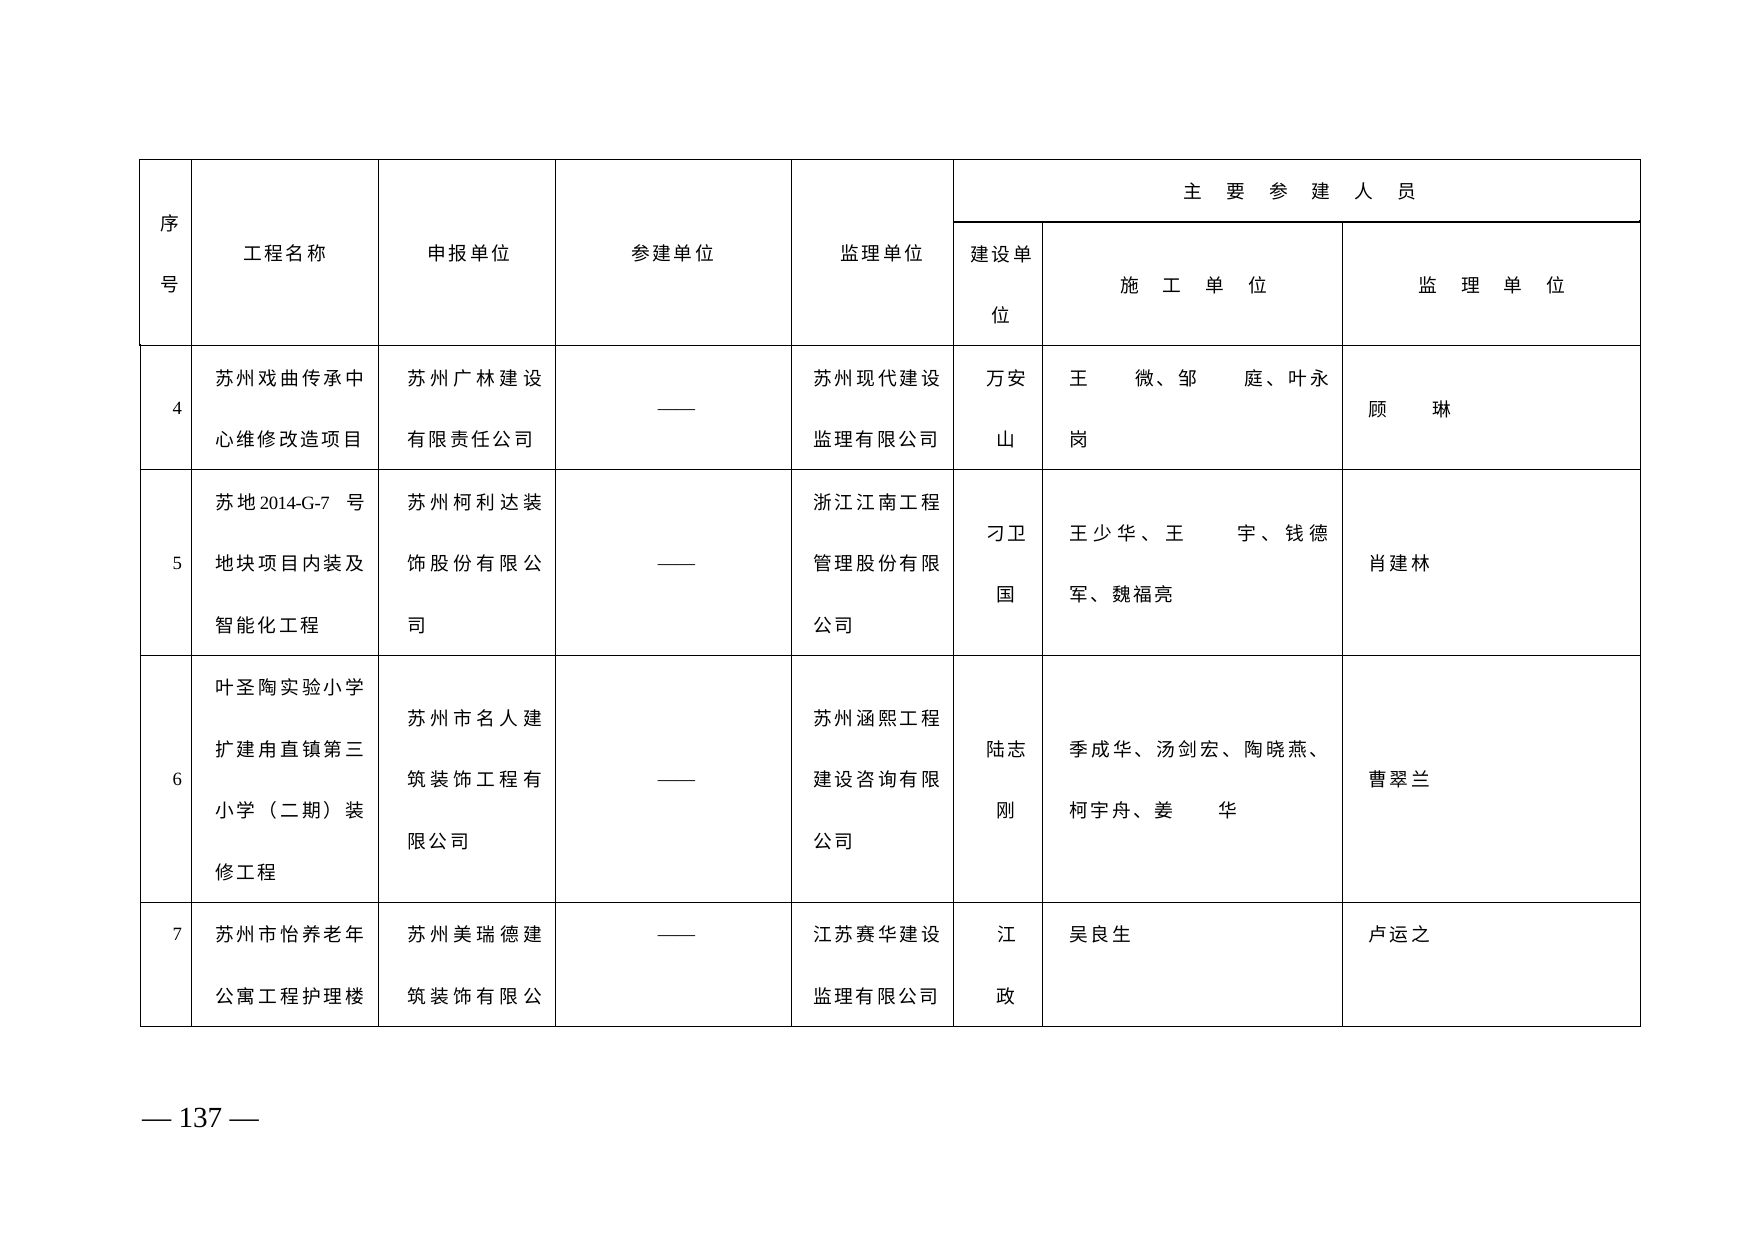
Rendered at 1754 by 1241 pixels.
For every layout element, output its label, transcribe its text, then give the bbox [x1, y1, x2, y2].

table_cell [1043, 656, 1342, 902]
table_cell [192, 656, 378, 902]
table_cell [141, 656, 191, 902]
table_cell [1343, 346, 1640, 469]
table_header 序号 [140, 160, 191, 345]
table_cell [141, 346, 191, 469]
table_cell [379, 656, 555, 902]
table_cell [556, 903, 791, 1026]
table_header 工程名称 [192, 160, 378, 345]
table_header 监理单位 [792, 160, 953, 345]
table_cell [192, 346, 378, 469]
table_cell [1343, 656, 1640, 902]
table_cell 建设单位 [954, 223, 1042, 345]
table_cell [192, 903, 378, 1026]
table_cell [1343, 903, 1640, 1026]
table_header 主 要 参 建 人 员 [954, 160, 1640, 221]
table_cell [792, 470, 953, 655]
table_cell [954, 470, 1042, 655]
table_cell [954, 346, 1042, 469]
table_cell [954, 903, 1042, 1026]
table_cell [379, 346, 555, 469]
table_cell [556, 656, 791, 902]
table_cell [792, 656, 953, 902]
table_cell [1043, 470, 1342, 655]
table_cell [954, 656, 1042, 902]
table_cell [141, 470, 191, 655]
table_cell 监 理 单 位 [1343, 223, 1640, 345]
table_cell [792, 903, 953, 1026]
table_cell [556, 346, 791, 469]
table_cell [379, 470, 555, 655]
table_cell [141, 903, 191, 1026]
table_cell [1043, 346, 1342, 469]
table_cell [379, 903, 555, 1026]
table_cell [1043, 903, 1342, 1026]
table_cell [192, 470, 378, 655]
table_cell 施 工 单 位 [1043, 223, 1342, 345]
table_header 申报单位 [379, 160, 555, 345]
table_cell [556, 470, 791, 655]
table_header 参建单位 [556, 160, 791, 345]
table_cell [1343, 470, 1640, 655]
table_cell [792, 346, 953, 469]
